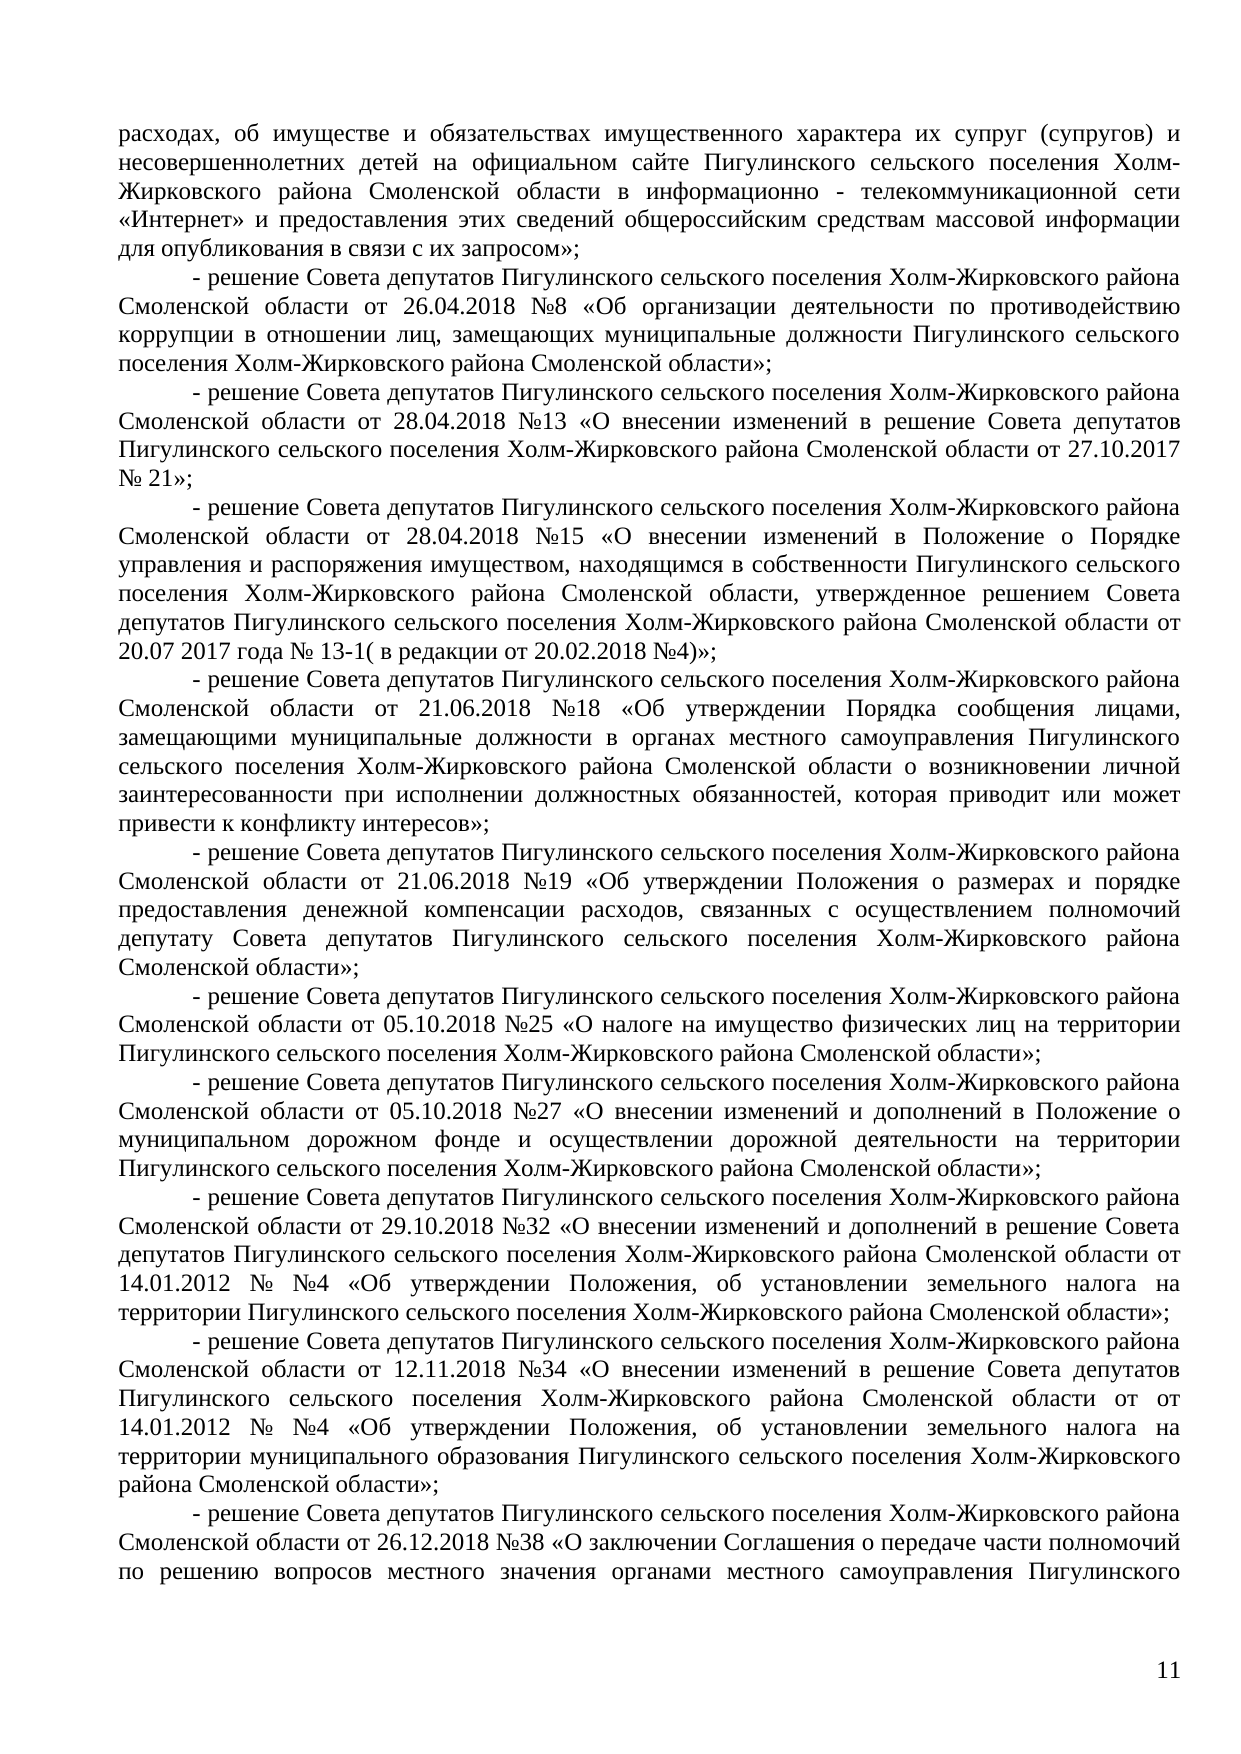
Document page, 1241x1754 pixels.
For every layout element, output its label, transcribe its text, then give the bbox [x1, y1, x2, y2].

text - решение Совета депутатов Пигулинского сельского поселения Холм-Жирковского района Смоленской области от 29.10.2018 №32 «О внесении изменений и дополнений в решение Совета депутатов Пигулинского сельского поселения Холм-Жирковского района Смоленской области от 14.01.2012 № №4 «Об утверждении Положения, об установлении земельного налога на территории Пигулинского сельского поселения Холм-Жирковского района Смоленской области»; [118, 1182, 1181, 1326]
text - решение Совета депутатов Пигулинского сельского поселения Холм-Жирковского района Смоленской области от 28.04.2018 №15 «О внесении изменений в Положение о Порядке управления и распоряжения имуществом, находящимся в собственности Пигулинского сельского поселения Холм-Жирковского района Смоленской области, утвержденное решением Совета депутатов Пигулинского сельского поселения Холм-Жирковского района Смоленской области от 20.07 2017 года № 13-1( в редакции от 20.02.2018 №4)»; [118, 492, 1181, 664]
text - решение Совета депутатов Пигулинского сельского поселения Холм-Жирковского района Смоленской области от 28.04.2018 №13 «О внесении изменений в решение Совета депутатов Пигулинского сельского поселения Холм-Жирковского района Смоленской области от 27.10.2017 № 21»; [118, 377, 1181, 492]
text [118, 118, 1181, 262]
text - решение Совета депутатов Пигулинского сельского поселения Холм-Жирковского района Смоленской области от 05.10.2018 №27 «О внесении изменений и дополнений в Положение о муниципальном дорожном фонде и осуществлении дорожной деятельности на территории Пигулинского сельского поселения Холм-Жирковского района Смоленской области»; [118, 1067, 1181, 1182]
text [118, 1498, 1181, 1584]
text - решение Совета депутатов Пигулинского сельского поселения Холм-Жирковского района Смоленской области от 26.04.2018 №8 «Об организации деятельности по противодействию коррупции в отношении лиц, замещающих муниципальные должности Пигулинского сельского поселения Холм-Жирковского района Смоленской области»; [118, 262, 1181, 377]
text - решение Совета депутатов Пигулинского сельского поселения Холм-Жирковского района Смоленской области от 05.10.2018 №25 «О налоге на имущество физических лиц на территории Пигулинского сельского поселения Холм-Жирковского района Смоленской области»; [118, 981, 1181, 1067]
text - решение Совета депутатов Пигулинского сельского поселения Холм-Жирковского района Смоленской области от 21.06.2018 №19 «Об утверждении Положения о размерах и порядке предоставления денежной компенсации расходов, связанных с осуществлением полномочий депутату Совета депутатов Пигулинского сельского поселения Холм-Жирковского района Смоленской области»; [118, 837, 1181, 981]
text - решение Совета депутатов Пигулинского сельского поселения Холм-Жирковского района Смоленской области от 12.11.2018 №34 «О внесении изменений в решение Совета депутатов Пигулинского сельского поселения Холм-Жирковского района Смоленской области от от 14.01.2012 № №4 «Об утверждении Положения, об установлении земельного налога на территории муниципального образования Пигулинского сельского поселения Холм-Жирковского района Смоленской области»; [118, 1326, 1181, 1498]
text - решение Совета депутатов Пигулинского сельского поселения Холм-Жирковского района Смоленской области от 21.06.2018 №18 «Об утверждении Порядка сообщения лицами, замещающими муниципальные должности в органах местного самоуправления Пигулинского сельского поселения Холм-Жирковского района Смоленской области о возникновении личной заинтересованности при исполнении должностных обязанностей, которая приводит или может привести к конфликту интересов»; [118, 664, 1181, 837]
